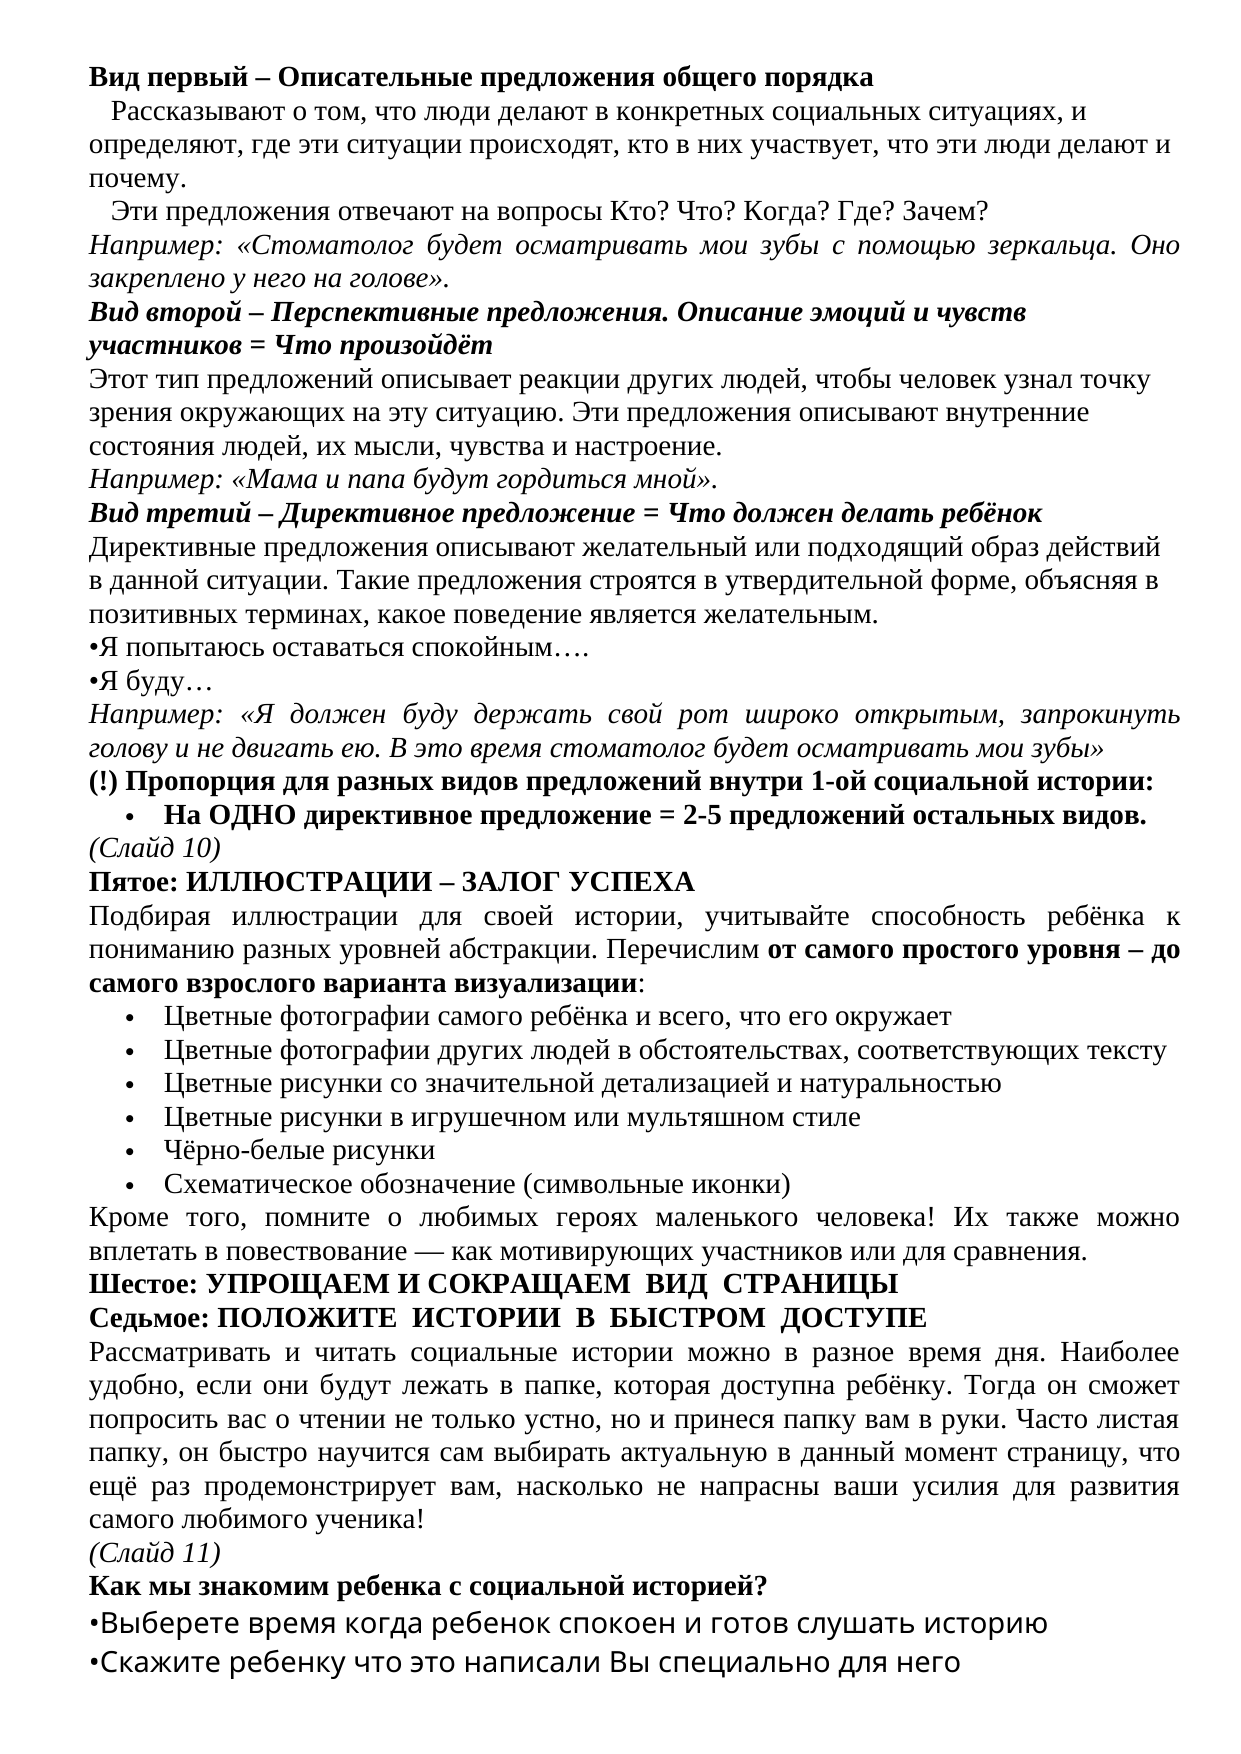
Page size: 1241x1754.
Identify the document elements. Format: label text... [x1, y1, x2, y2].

text Например: «Мама и папа будут гордиться мной». [89, 462, 1181, 495]
text Рассматривать и читать социальные истории можно в разное время дня. Наиболее удобно, если они будут лежать в папке, которая доступна ребёнку. Тогда он сможет попросить вас о чтении не только устно, но и принеся папку вам в руки. Часто листая папку, он быстро научится сам выбирать актуальную в данный момент страницу, что ещё раз продемонстрирует вам, насколько не напрасны ваши усилия для развития самого любимого ученика! [89, 1334, 1181, 1535]
text Например: «Стоматолог будет осматривать мои зубы с помощью зеркальца. Оно закреплено у него на голове». [89, 227, 1181, 294]
text •Я попытаюсь оставаться спокойным…. [89, 629, 1181, 663]
subtitle Вид первый – Описательные предложения общего порядка [89, 59, 1181, 93]
text Директивные предложения описывают желательный или подходящий образ действий в данной ситуации. Такие предложения строятся в утвердительной форме, объясняя в позитивных терминах, какое поведение является желательным. [89, 529, 1181, 629]
subtitle Седьмое: ПОЛОЖИТЕ ИСТОРИИ В БЫСТРОМ ДОСТУПЕ [89, 1300, 1181, 1334]
subtitle Вид второй – Перспективные предложения. Описание эмоций и чувств участников = Что произойдёт [89, 294, 1181, 361]
list Цветные рисунки со значительной детализацией и натуральностью [126, 1065, 1181, 1099]
text Кроме того, помните о любимых героях маленького человека! Их также можно вплетать в повествование — как мотивирующих участников или для сравнения. [89, 1199, 1181, 1267]
text •Скажите ребенку что это написали Вы специально для него [89, 1642, 1181, 1681]
text Этот тип предложений описывает реакции других людей, чтобы человек узнал точку зрения окружающих на эту ситуацию. Эти предложения описывают внутренние состояния людей, их мысли, чувства и настроение. [89, 361, 1181, 462]
subtitle Шестое: УПРОЩАЕМ И СОКРАЩАЕМ ВИД СТРАНИЦЫ [89, 1267, 1181, 1300]
text •Я буду… [89, 663, 1181, 696]
list На ОДНО директивное предложение = 2-5 предложений остальных видов. [126, 797, 1181, 831]
list Цветные рисунки в игрушечном или мультяшном стиле [126, 1099, 1181, 1132]
text Например: «Я должен буду держать свой рот широко открытым, запрокинуть голову и не двигать ею. В это время стоматолог будет осматривать мои зубы» [89, 696, 1181, 763]
text •Выберете время когда ребенок спокоен и готов слушать историю [89, 1602, 1181, 1642]
text Рассказывают о том, что люди делают в конкретных социальных ситуациях, и определяют, где эти ситуации происходят, кто в них участвует, что эти люди делают и почему. [89, 93, 1181, 193]
text Эти предложения отвечают на вопросы Кто? Что? Когда? Где? Зачем? [89, 193, 1181, 227]
text (Слайд 11) [89, 1535, 1181, 1568]
text Подбирая иллюстрации для своей истории, учитывайте способность ребёнка к пониманию разных уровней абстракции. Перечислим от самого простого уровня – до самого взрослого варианта визуализации: [89, 898, 1181, 998]
list Чёрно-белые рисунки [126, 1132, 1181, 1166]
list Схематическое обозначение (символьные иконки) [126, 1166, 1181, 1199]
subtitle Вид третий – Директивное предложение = Что должен делать ребёнок [89, 495, 1181, 529]
subtitle Пятое: ИЛЛЮСТРАЦИИ – ЗАЛОГ УСПЕХА [89, 864, 1181, 898]
text (Слайд 10) [89, 831, 1181, 864]
list Цветные фотографии самого ребёнка и всего, что его окружает [126, 998, 1181, 1032]
text (!) Пропорция для разных видов предложений внутри 1-ой социальной истории: [89, 763, 1181, 797]
list Цветные фотографии других людей в обстоятельствах, соответствующих тексту [126, 1032, 1181, 1065]
text Как мы знакомим ребенка с социальной историей? [89, 1568, 1181, 1602]
